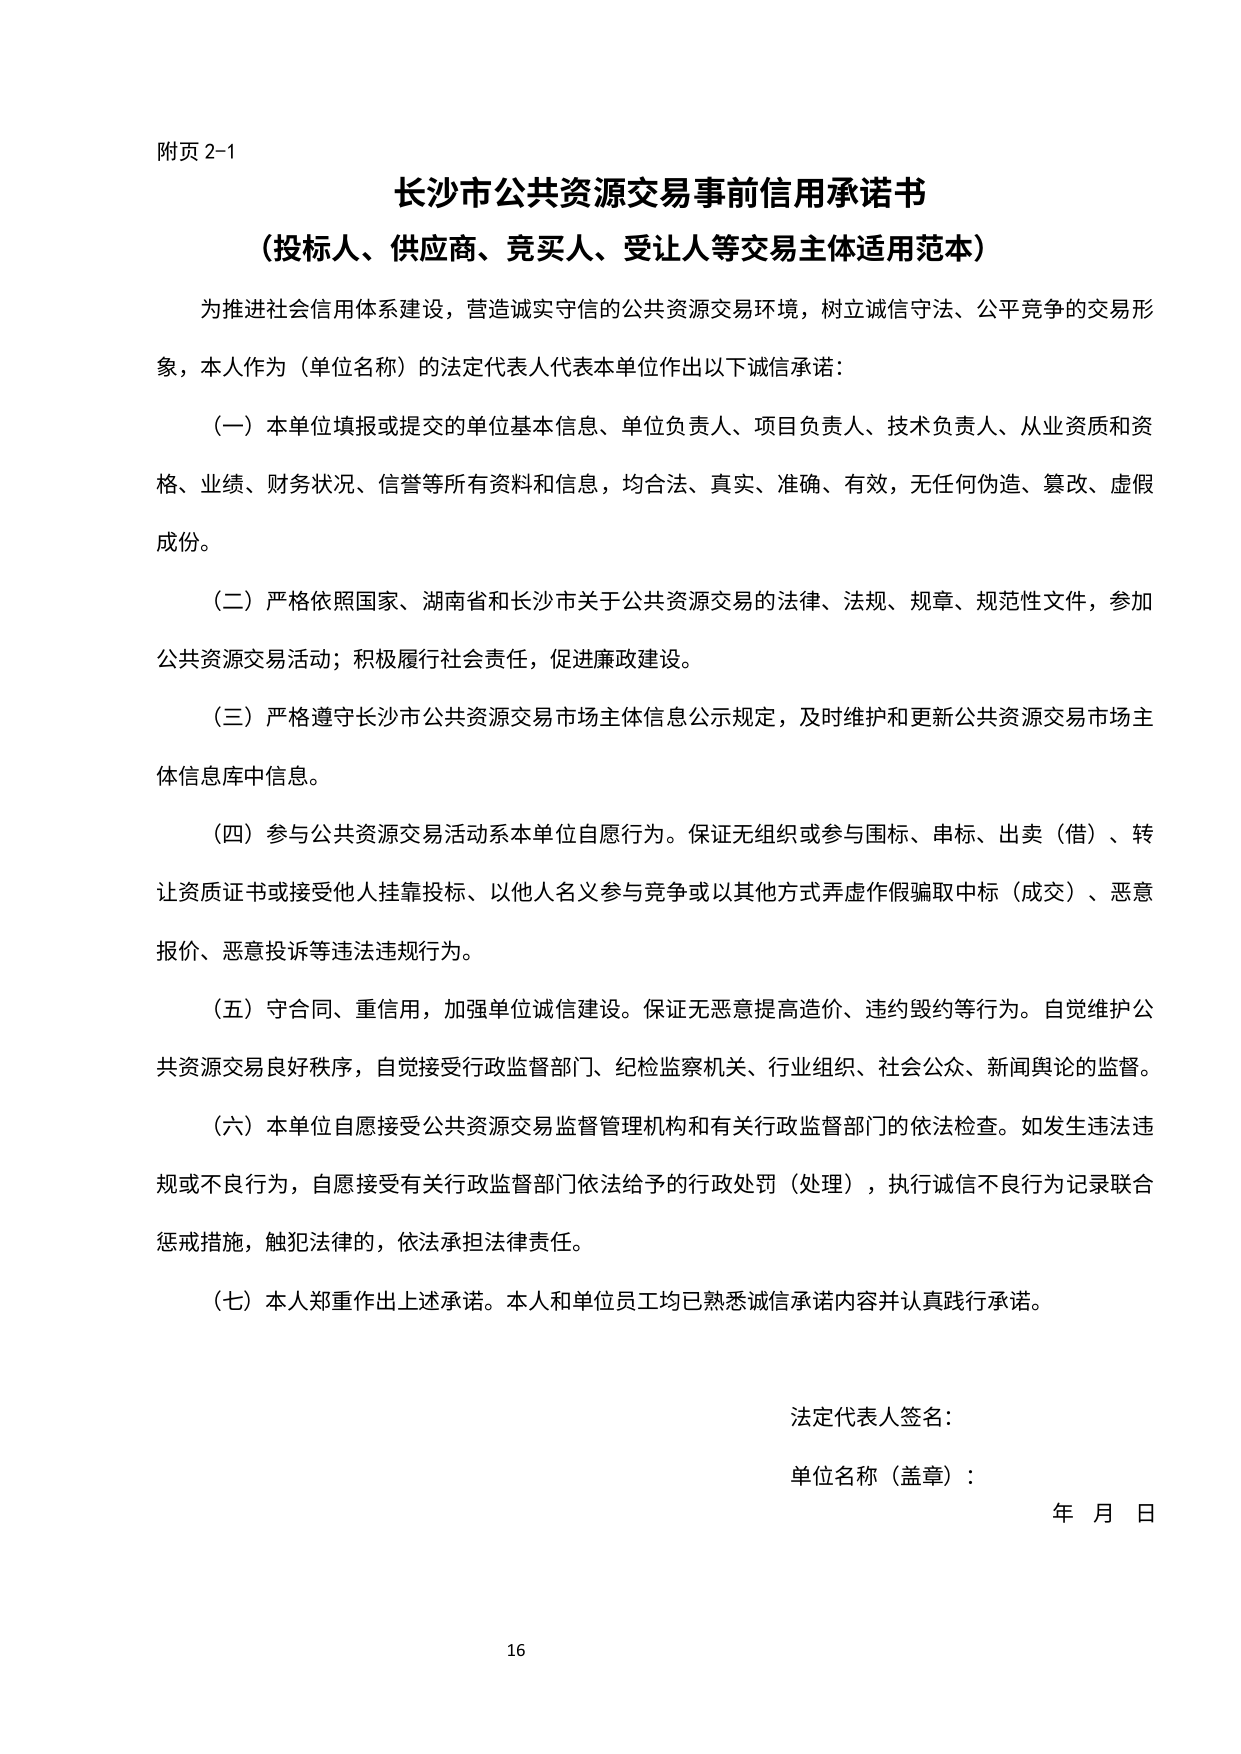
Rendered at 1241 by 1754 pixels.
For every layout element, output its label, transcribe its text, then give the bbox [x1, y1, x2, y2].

text （三）严格遵守长沙市公共资源交易市场主体信息公示规定，及时维护和更新公共资源交易市场主体信息库中信息。 [156, 679, 1157, 796]
text 法定代表人签名： [156, 1379, 1163, 1437]
text 长沙市公共资源交易事前信用承诺书 [156, 175, 1163, 212]
text （投标人、供应商、竞买人、受让人等交易主体适用范本） [156, 212, 1163, 271]
text （四）参与公共资源交易活动系本单位自愿行为。保证无组织或参与围标、串标、出卖（借）、转让资质证书或接受他人挂靠投标、以他人名义参与竞争或以其他方式弄虚作假骗取中标（成交）、恶意报价、恶意投诉等违法违规行为。 [156, 796, 1157, 971]
text 年 月 日 [156, 1496, 1157, 1527]
text （五）守合同、重信用，加强单位诚信建设。保证无恶意提高造价、违约毁约等行为。自觉维护公共资源交易良好秩序，自觉接受行政监督部门、纪检监察机关、行业组织、社会公众、新闻舆论的监督。 [156, 971, 1157, 1087]
text （二）严格依照国家、湖南省和长沙市关于公共资源交易的法律、法规、规章、规范性文件，参加公共资源交易活动；积极履行社会责任，促进廉政建设。 [156, 562, 1157, 679]
text 附页2-1 [156, 137, 1157, 162]
text （六）本单位自愿接受公共资源交易监督管理机构和有关行政监督部门的依法检查。如发生违法违规或不良行为，自愿接受有关行政监督部门依法给予的行政处罚（处理），执行诚信不良行为记录联合惩戒措施，触犯法律的，依法承担法律责任。 [156, 1087, 1157, 1262]
text （七）本人郑重作出上述承诺。本人和单位员工均已熟悉诚信承诺内容并认真践行承诺。 [156, 1262, 1157, 1321]
text 单位名称（盖章）： [156, 1437, 1163, 1496]
text 为推进社会信用体系建设，营造诚实守信的公共资源交易环境，树立诚信守法、公平竞争的交易形象，本人作为（单位名称）的法定代表人代表本单位作出以下诚信承诺： [156, 271, 1157, 387]
text （一）本单位填报或提交的单位基本信息、单位负责人、项目负责人、技术负责人、从业资质和资格、业绩、财务状况、信誉等所有资料和信息，均合法、真实、准确、有效，无任何伪造、篡改、虚假成份。 [156, 387, 1157, 562]
